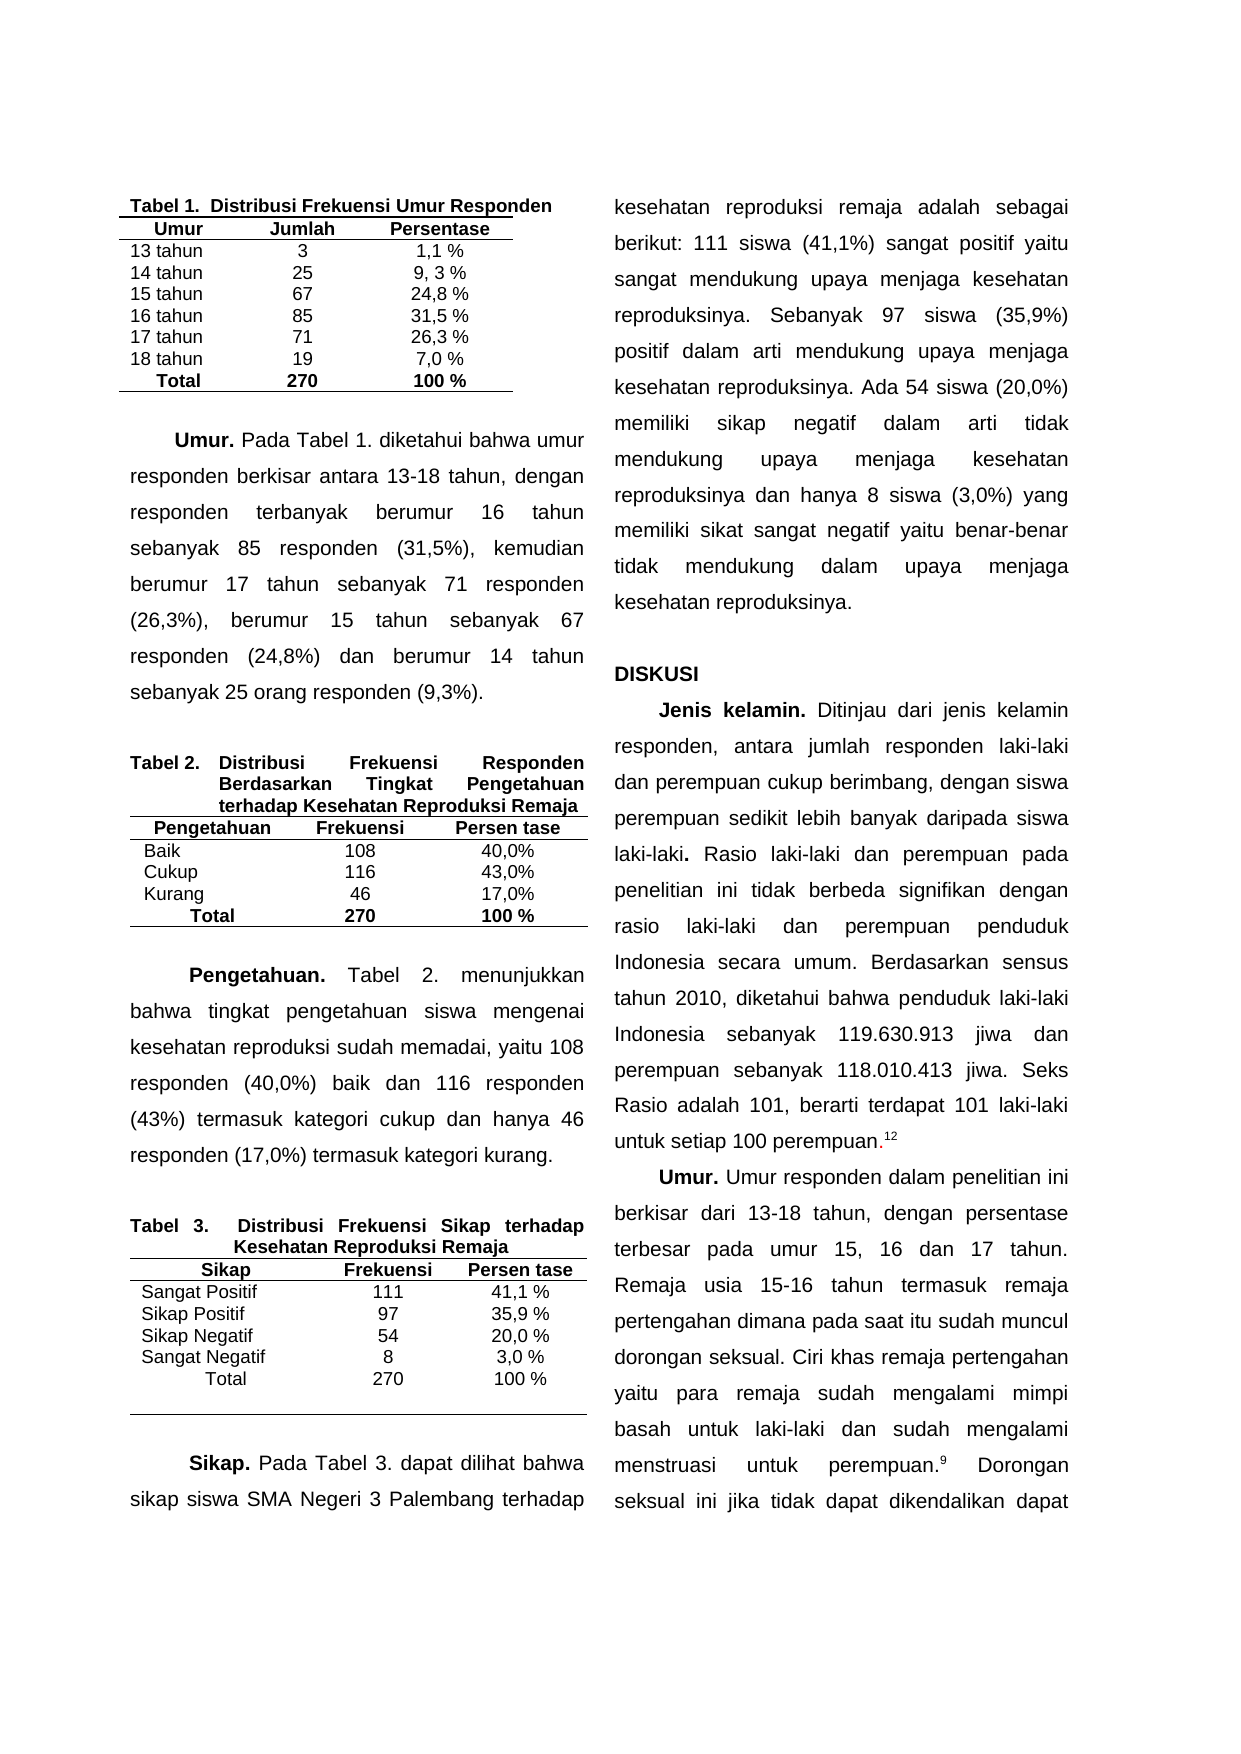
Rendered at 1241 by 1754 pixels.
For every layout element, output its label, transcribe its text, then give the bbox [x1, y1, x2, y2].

table_cell 8 [322, 1346, 454, 1368]
table_cell 17 tahun [119, 326, 238, 348]
table_cell Sikap Negatif [130, 1325, 322, 1346]
table_header Umur [119, 218, 238, 239]
table_header Pengetahuan [130, 817, 292, 839]
table_cell 85 [238, 305, 367, 326]
table_cell 7,0 % [367, 348, 513, 369]
table_cell 270 [292, 905, 425, 926]
table_cell 15 tahun [119, 283, 238, 305]
table_cell Kurang [130, 883, 292, 904]
table_cell 100 % [454, 1368, 587, 1414]
table_header Frekuensi [292, 817, 425, 839]
table_cell 40,0% [425, 840, 588, 861]
table_cell 20,0 % [454, 1325, 587, 1346]
table_header Persen tase [425, 817, 588, 839]
table_cell Baik [130, 840, 292, 861]
text Tabel 1. Distribusi Frekuensi Umur Responden [130, 195, 584, 216]
list Tabel 2. Distribusi Frekuensi Responden Berdasarkan Tingkat Pengetahuan terhadap Kesehatan Reproduksi Remaja [130, 751, 584, 816]
text Sikap. Pada Tabel 3. dapat dilihat bahwa sikap siswa SMA Negeri 3 Palembang terhadap kesehatan reproduksi remaja adalah sebagai berikut: 111 siswa (41,1%) sangat positif yaitu sangat mendukung upaya menjaga kesehatan reproduksinya. Sebanyak 97 siswa (35,9%) positif dalam arti mendukung upaya menjaga kesehatan reproduksinya. Ada 54 siswa (20,0%) memiliki sikap negatif dalam arti tidak mendukung upaya menjaga kesehatan reproduksinya dan hanya 8 siswa (3,0%) yang memiliki sikat sangat negatif yaitu benar-benar tidak mendukung dalam upaya menjaga kesehatan reproduksinya. [614, 195, 1069, 614]
table_header Jumlah [238, 218, 367, 239]
table_cell 17,0% [425, 883, 588, 904]
table_cell 270 [322, 1368, 454, 1414]
table_cell Cukup [130, 861, 292, 883]
table_cell 67 [238, 283, 367, 305]
table_cell 14 tahun [119, 262, 238, 283]
table_cell 41,1 % [454, 1281, 587, 1303]
table_cell Sangat Positif [130, 1281, 322, 1303]
table_cell 35,9 % [454, 1303, 587, 1324]
table_cell 31,5 % [367, 305, 513, 326]
table_cell 116 [292, 861, 425, 883]
table_cell 97 [322, 1303, 454, 1324]
table_cell 26,3 % [367, 326, 513, 348]
table_cell 9, 3 % [367, 262, 513, 283]
table_cell Total [119, 370, 238, 391]
table_cell 270 [238, 370, 367, 391]
table_cell 24,8 % [367, 283, 513, 305]
table_cell 71 [238, 326, 367, 348]
table_header Sikap [130, 1259, 322, 1280]
table_header Persen tase [454, 1259, 587, 1280]
table_cell Total [130, 905, 292, 926]
table_cell 46 [292, 883, 425, 904]
table_cell 13 tahun [119, 240, 238, 262]
table_cell 100 % [425, 905, 588, 926]
text Jenis kelamin. Ditinjau dari jenis kelamin responden, antara jumlah responden laki-laki dan perempuan cukup berimbang, dengan siswa perempuan sedikit lebih banyak daripada siswa laki-laki. Rasio laki-laki dan perempuan pada penelitian ini tidak berbeda signifikan dengan rasio laki-laki dan perempuan penduduk Indonesia secara umum. Berdasarkan sensus tahun 2010, diketahui bahwa penduduk laki-laki Indonesia sebanyak 119.630.913 jiwa dan perempuan sebanyak 118.010.413 jiwa. Seks Rasio adalah 101, berarti terdapat 101 laki-laki untuk setiap 100 perempuan.12 [614, 698, 1069, 1153]
table_cell 43,0% [425, 861, 588, 883]
table_cell 111 [322, 1281, 454, 1303]
table_cell 108 [292, 840, 425, 861]
table_cell Sangat Negatif [130, 1346, 322, 1368]
table_cell 1,1 % [367, 240, 513, 262]
table_cell 3 [238, 240, 367, 262]
table_cell 54 [322, 1325, 454, 1346]
text Umur. Pada Tabel 1. diketahui bahwa umur responden berkisar antara 13-18 tahun, dengan responden terbanyak berumur 16 tahun sebanyak 85 responden (31,5%), kemudian berumur 17 tahun sebanyak 71 responden (26,3%), berumur 15 tahun sebanyak 67 responden (24,8%) dan berumur 14 tahun sebanyak 25 orang responden (9,3%). [130, 428, 584, 703]
table_cell 25 [238, 262, 367, 283]
table_header Persentase [367, 218, 513, 239]
table_cell 18 tahun [119, 348, 238, 369]
table_cell Total [130, 1368, 322, 1414]
list Tabel 3. Distribusi Frekuensi Sikap terhadap Kesehatan Reproduksi Remaja [130, 1214, 584, 1258]
text DISKUSI [614, 662, 1069, 686]
table_cell 100 % [367, 370, 513, 391]
table_cell 3,0 % [454, 1346, 587, 1368]
text Pengetahuan. Tabel 2. menunjukkan bahwa tingkat pengetahuan siswa mengenai kesehatan reproduksi sudah memadai, yaitu 108 responden (40,0%) baik dan 116 responden (43%) termasuk kategori cukup dan hanya 46 responden (17,0%) termasuk kategori kurang. [130, 963, 584, 1167]
table_cell 19 [238, 348, 367, 369]
table_cell 16 tahun [119, 305, 238, 326]
table_header Frekuensi [322, 1259, 454, 1280]
table_cell Sikap Positif [130, 1303, 322, 1324]
